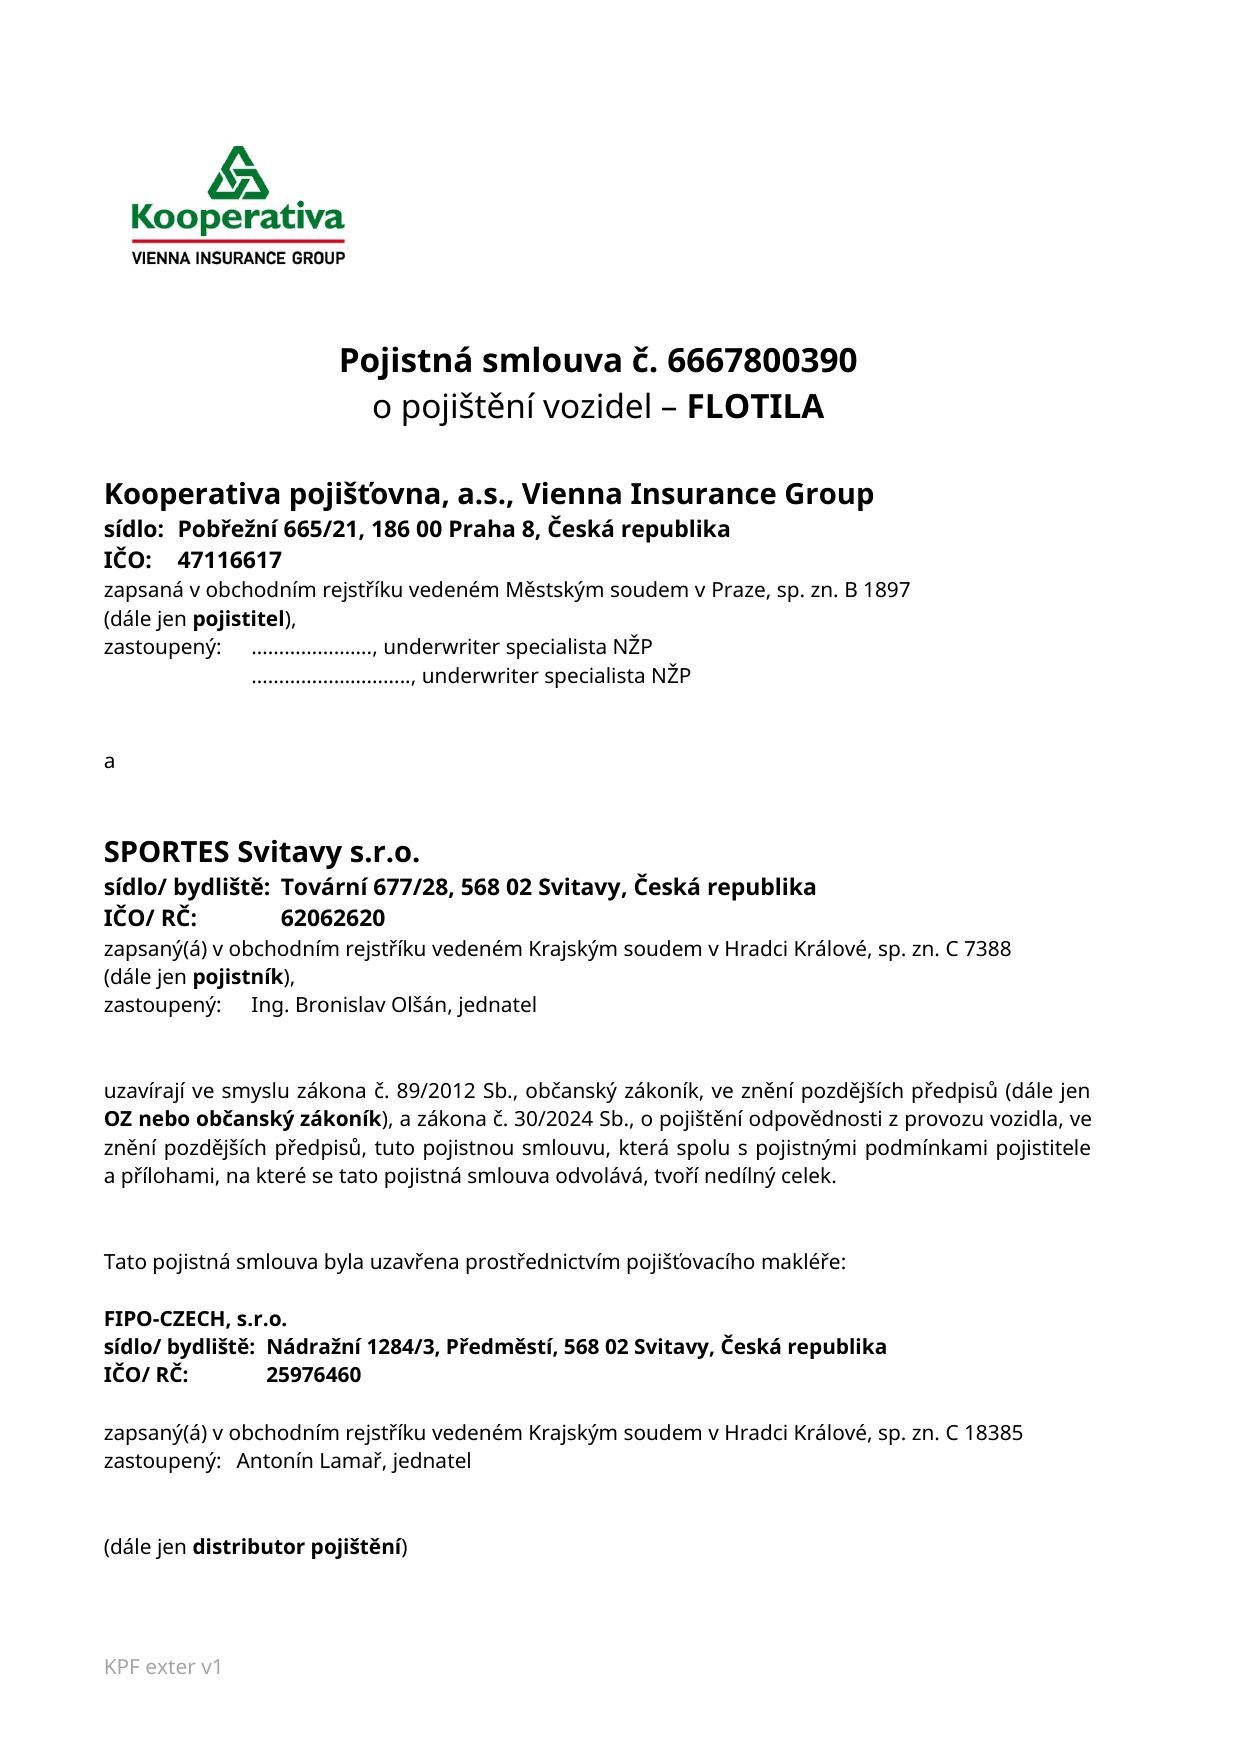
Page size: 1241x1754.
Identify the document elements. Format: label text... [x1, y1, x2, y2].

text IČO/ RČ: 62062620 [103, 902, 1093, 934]
text ……………………….., underwriter specialista NŽP [103, 661, 1093, 689]
text zapsaný(á) v obchodním rejstříku vedeném Krajským soudem v Hradci Králové, sp. zn. C 7388 [103, 934, 1093, 962]
text (dále jen distributor pojištění) [103, 1532, 1093, 1560]
text zastoupený: Antonín Lamař, jednatel [103, 1446, 1093, 1474]
text zapsaný(á) v obchodním rejstříku vedeném Krajským soudem v Hradci Králové, sp. zn. C 18385 [103, 1418, 1093, 1446]
text Kooperativa pojišťovna, a.s., Vienna Insurance Group [103, 473, 1093, 513]
text IČO/ RČ: 25976460 [103, 1361, 1093, 1389]
text (dále jen pojistitel), [103, 604, 1093, 632]
text sídlo/ bydliště: Nádražní 1284/3, Předměstí, 568 02 Svitavy, Česká republika [103, 1332, 1093, 1361]
text (dále jen pojistník), [103, 962, 1093, 991]
text FIPO-CZECH, s.r.o. [103, 1304, 1093, 1332]
text IČO: 47116617 [103, 544, 1093, 576]
picture [103, 118, 371, 292]
text sídlo/ bydliště: Tovární 677/28, 568 02 Svitavy, Česká republika [103, 871, 1093, 902]
text Pojistná smlouva č. 6667800390 [103, 337, 1093, 382]
text uzavírají ve smyslu zákona č. 89/2012 Sb., občanský zákoník, ve znění pozdějších předpisů (dále jen OZ nebo občanský zákoník), a zákona č. 30/2024 Sb., o pojištění odpovědnosti z provozu vozidla, ve znění pozdějších předpisů, tuto pojistnou smlouvu, která spolu s pojistnými podmínkami pojistitele a přílohami, na které se tato pojistná smlouva odvolává, tvoří nedílný celek. [103, 1076, 1093, 1190]
text zapsaná v obchodním rejstříku vedeném Městským soudem v Praze, sp. zn. B 1897 [103, 576, 1093, 604]
text o pojištění vozidel – FLOTILA [103, 382, 1093, 428]
text Tato pojistná smlouva byla uzavřena prostřednictvím pojišťovacího makléře: [103, 1247, 1093, 1275]
text zastoupený: …………………., underwriter specialista NŽP [103, 632, 1093, 661]
text sídlo: Pobřežní 665/21, 186 00 Praha 8, Česká republika [103, 513, 1093, 544]
text zastoupený: Ing. Bronislav Olšán, jednatel [103, 991, 1093, 1019]
text SPORTES Svitavy s.r.o. [103, 831, 1093, 871]
text a [103, 746, 1093, 774]
